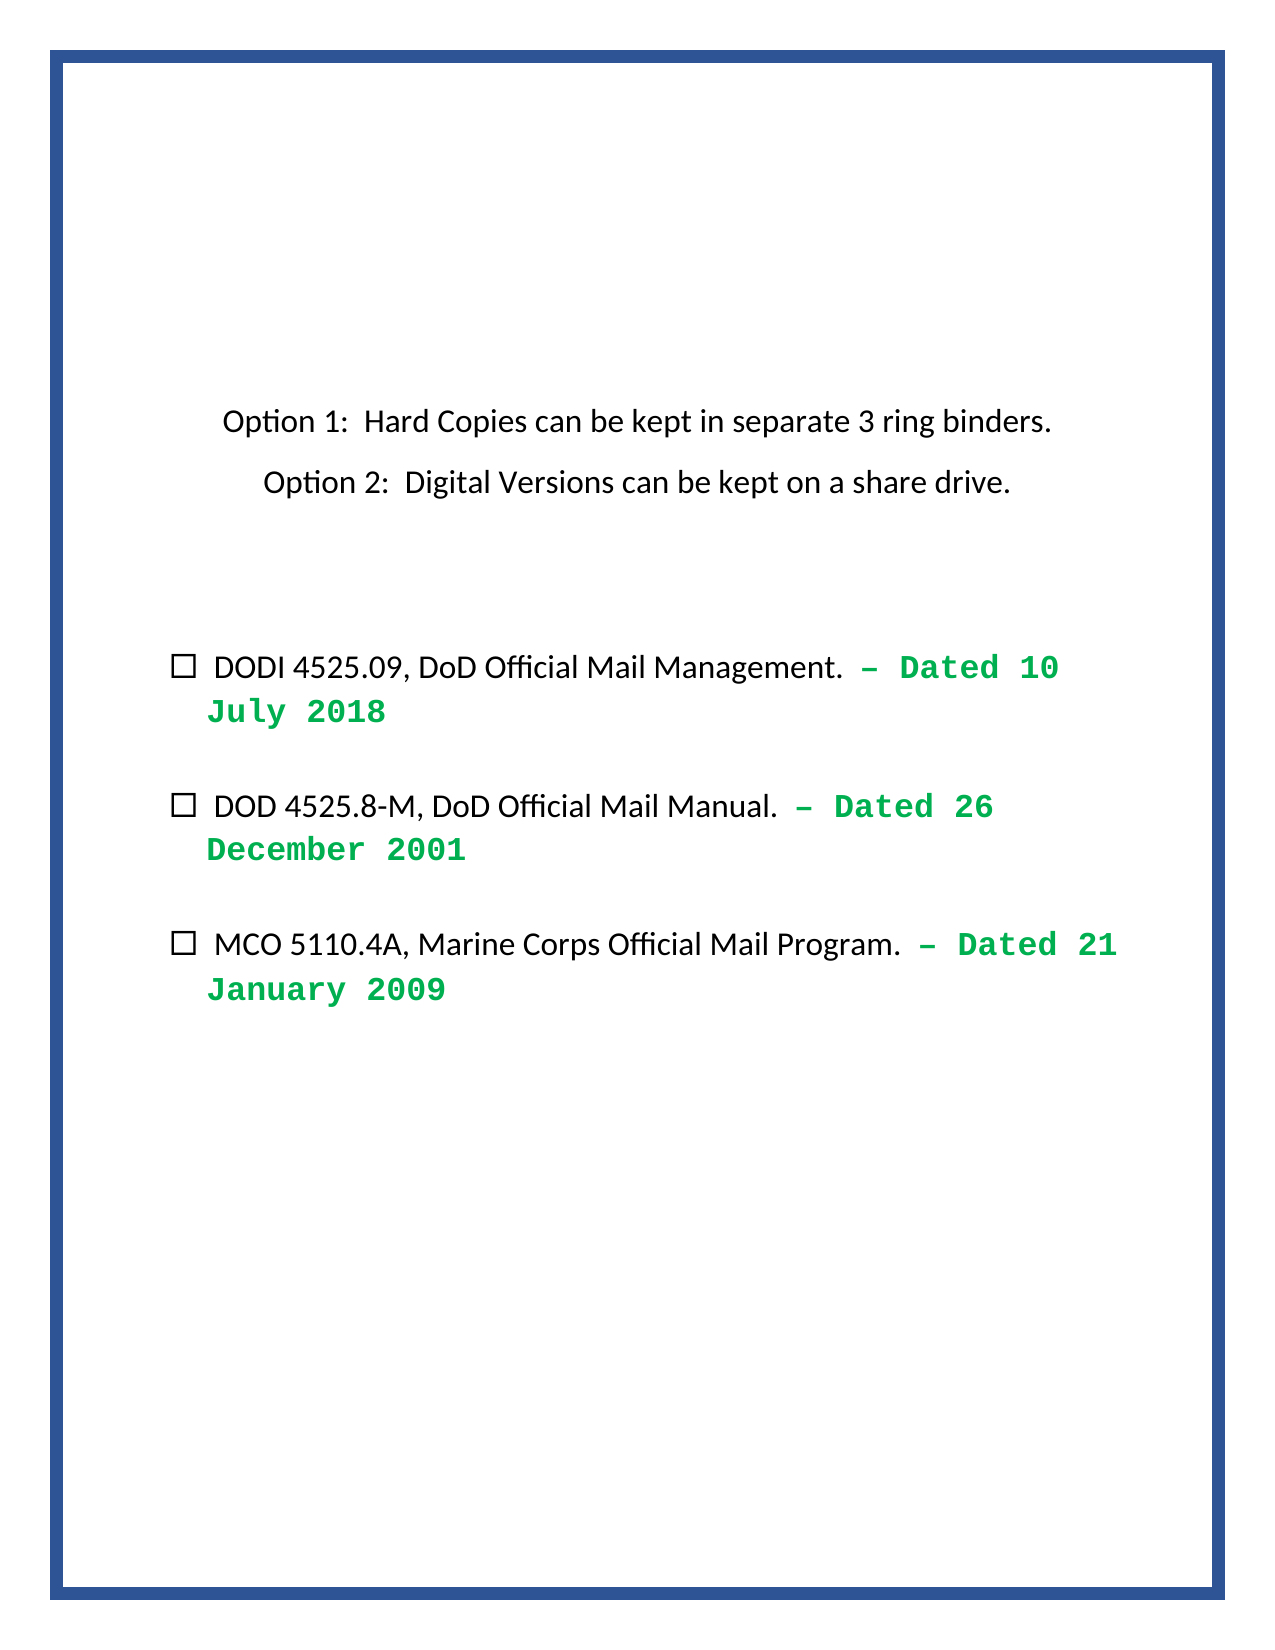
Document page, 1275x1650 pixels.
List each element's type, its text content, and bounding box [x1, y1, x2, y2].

list DOD 4525.8-M, DoD Official Mail Manual. – Dated 26 December 2001 [169, 784, 1125, 871]
text Option 1: Hard Copies can be kept in separate 3 ring binders. [150, 400, 1125, 441]
text Option 2: Digital Versions can be kept on a share drive. [150, 461, 1125, 501]
list DODI 4525.09, DoD Official Mail Management. – Dated 10 July 2018 [169, 646, 1125, 732]
list MCO 5110.4A, Marine Corps Official Mail Program. – Dated 21 January 2009 [169, 923, 1125, 1010]
